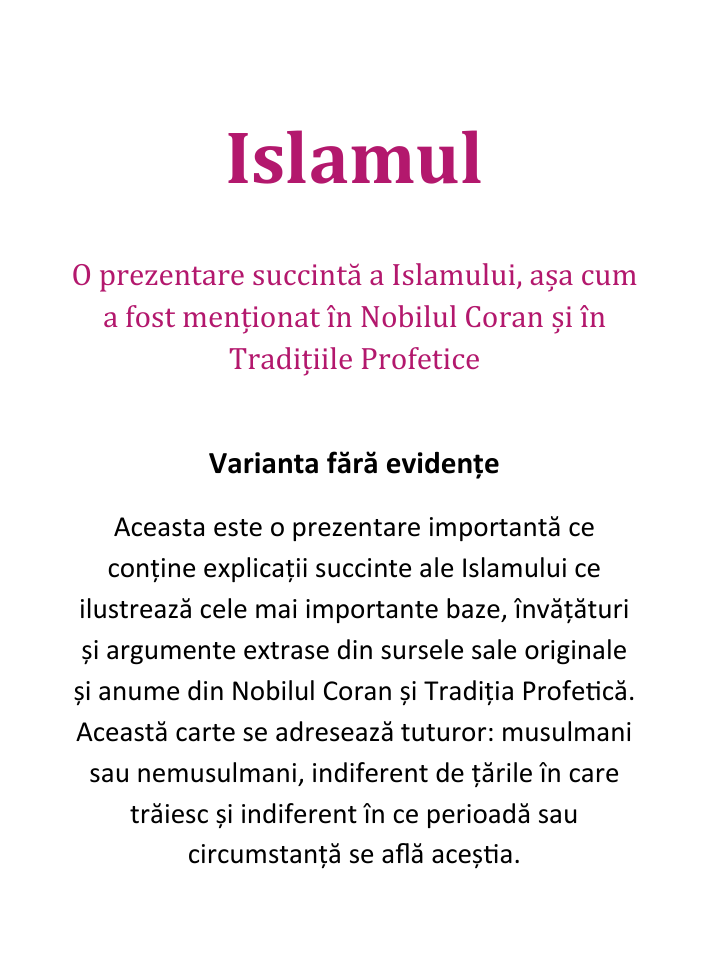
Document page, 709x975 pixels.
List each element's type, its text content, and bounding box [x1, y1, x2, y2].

subtitle Islamul [71, 112, 638, 200]
subtitle O prezentare succintă a Islamului, așa cum a fost menționat în Nobilul Coran și în Tradițiile Profetice [71, 255, 638, 376]
text Aceasta este o prezentare importantă ce conține explicații succinte ale Islamului ce ilustrează cele mai importante baze, învățături și argumente extrase din sursele sale originale și anume din Nobilul Coran și Tradiția Profetică. Această carte se adresează tuturor: musulmani sau nemusulmani, indiferent de țările în care trăiesc și indiferent în ce perioadă sau circumstanță se află aceștia. [71, 508, 638, 871]
text Varianta fără evidențe [71, 443, 638, 482]
